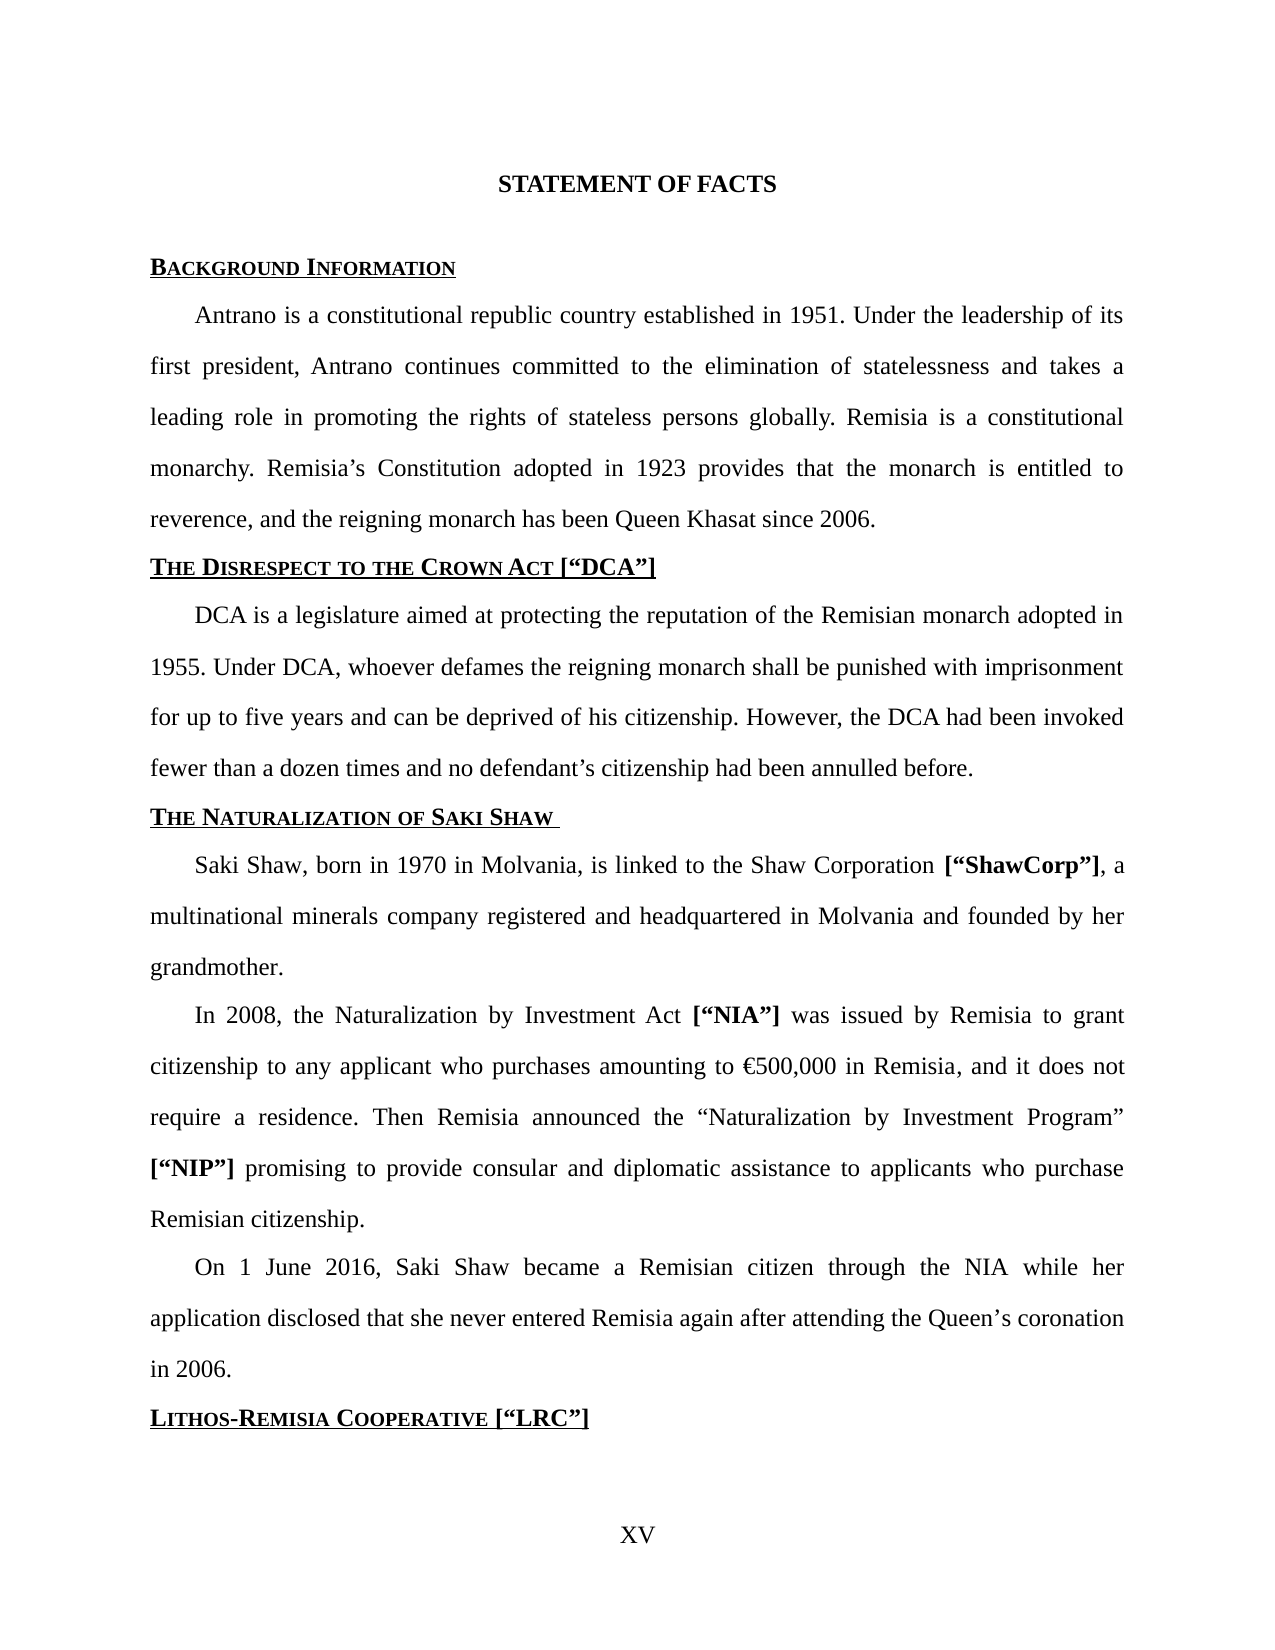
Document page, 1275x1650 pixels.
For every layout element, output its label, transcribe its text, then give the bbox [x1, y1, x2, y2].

text On 1 June 2016, Saki Shaw became a Remisian citizen through the NIA while her application disclosed that she never entered Remisia again after attending the Queen’s coronation in 2006. [150, 1250, 1125, 1386]
text Lithos-Remisia Cooperative [“LRC”] [150, 1400, 1125, 1434]
text The Naturalization of Saki Shaw [150, 799, 1125, 833]
subtitle STATEMENT OF FACTS [150, 167, 1125, 201]
text DCA is a legislature aimed at protecting the reputation of the Remisian monarch adopted in 1955. Under DCA, whoever defames the reigning monarch shall be punished with imprisonment for up to five years and can be deprived of his citizenship. However, the DCA had been invoked fewer than a dozen times and no defendant’s citizenship had been annulled before. [150, 598, 1125, 785]
text The Disrespect to the Crown Act [“DCA”] [150, 550, 1125, 584]
text Antrano is a constitutional republic country established in 1951. Under the leadership of its first president, Antrano continues committed to the elimination of statelessness and takes a leading role in promoting the rights of stateless persons globally. Remisia is a constitutional monarchy. Remisia’s Constitution adopted in 1923 provides that the monarch is entitled to reverence, and the reigning monarch has been Queen Khasat since 2006. [150, 298, 1125, 535]
text Saki Shaw, born in 1970 in Molvania, is linked to the Shaw Corporation [“ShawCorp”], a multinational minerals company registered and headquartered in Molvania and founded by her grandmother. [150, 847, 1125, 983]
text In 2008, the Naturalization by Investment Act [“NIA”] was issued by Remisia to grant citizenship to any applicant who purchases amounting to €500,000 in Remisia, and it does not require a residence. Then Remisia announced the “Naturalization by Investment Program” [“NIP”] promising to provide consular and diplomatic assistance to applicants who purchase Remisian citizenship. [150, 998, 1125, 1235]
text Background Information [150, 249, 1125, 283]
